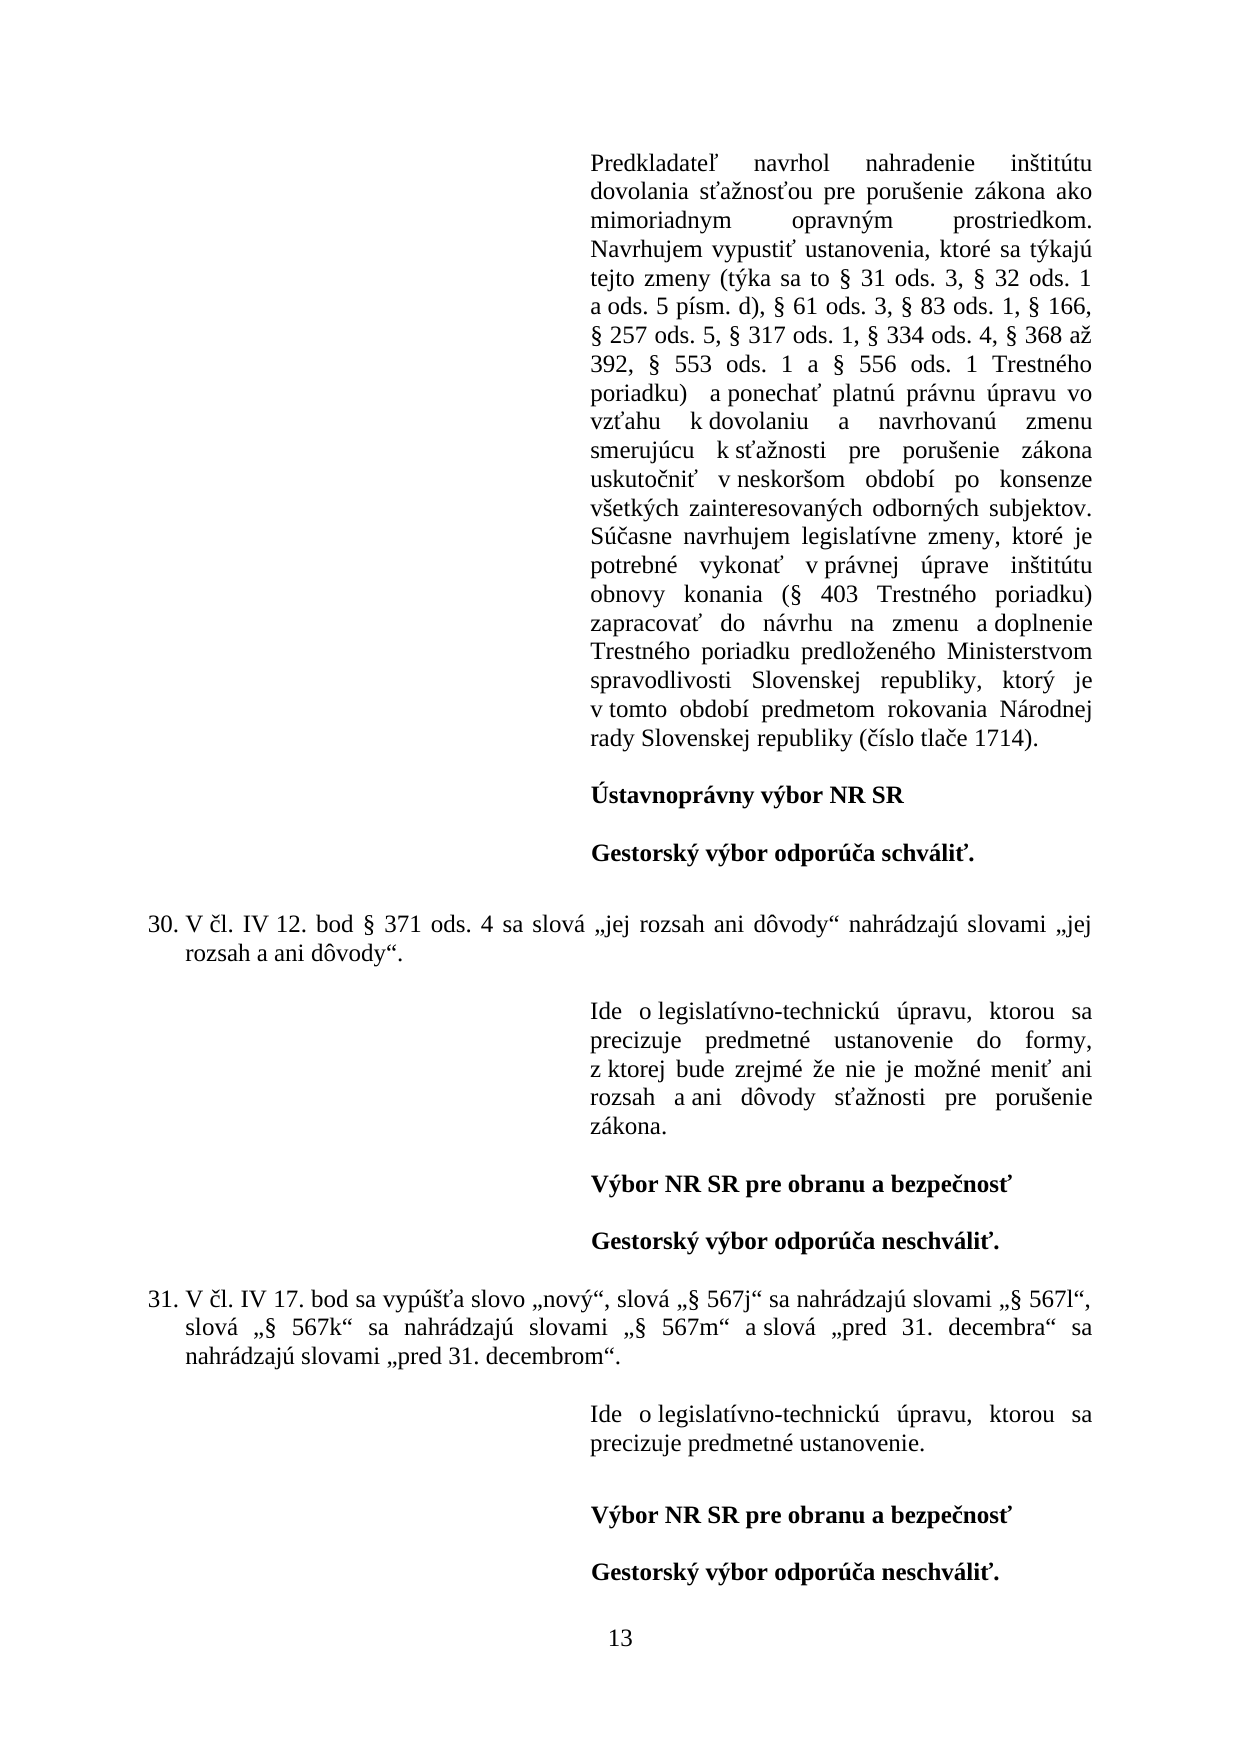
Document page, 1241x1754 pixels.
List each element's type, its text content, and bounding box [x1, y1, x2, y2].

text Výbor NR SR pre obranu a bezpečnosť [590, 1500, 1093, 1528]
text Ústavnoprávny výbor NR SR [442, 780, 1093, 809]
list V čl. IV 17. bod sa vypúšťa slovo „nový“, slová „§ 567j“ sa nahrádzajú slovami „§ 567l“, slová „§ 567k“ sa nahrádzajú slovami „§ 567m“ a slová „pred 31. decembra“ sa nahrádzajú slovami „pred 31. decembrom“. [148, 1284, 1093, 1370]
list V čl. IV 12. bod § 371 ods. 4 sa slová „jej rozsah ani dôvody“ nahrádzajú slovami „jej rozsah a ani dôvody“. [148, 909, 1093, 967]
text Gestorský výbor odporúča schváliť. [443, 838, 1093, 866]
text Predkladateľ navrhol nahradenie inštitútu dovolania sťažnosťou pre porušenie zákona ako mimoriadnym opravným prostriedkom. Navrhujem vypustiť ustanovenia, ktoré sa týkajú tejto zmeny (týka sa to § 31 ods. 3, § 32 ods. 1 a ods. 5 písm. d), § 61 ods. 3, § 83 ods. 1, § 166, § 257 ods. 5, § 317 ods. 1, § 334 ods. 4, § 368 až 392, § 553 ods. § 556 ods. 1 Trestného poriadku) a ponechať platnú právnu úpravu vo vzťahu k dovolaniu a navrhovanú zmenu smerujúcu k sťažnosti pre porušenie zákona uskutočniť v neskoršom období po konsenze všetkých zainteresovaných odborných subjektov. Súčasne navrhujem legislatívne zmeny, ktoré je potrebné vykonať v právnej úprave inštitútu obnovy konania (§ 403 Trestného poriadku) zapracovať do návrhu na zmenu a doplnenie Trestného poriadku predloženého Ministerstvom spravodlivosti Slovenskej republiky, ktorý je v tomto období predmetom rokovania Národnej rady Slovenskej republiky (číslo tlače 1714). [590, 148, 1093, 751]
text Výbor NR SR pre obranu a bezpečnosť [590, 1169, 1093, 1197]
text Ide o legislatívno-technickú úpravu, ktorou sa precizuje predmetné ustanovenie do formy, z ktorej bude zrejmé že nie je možné meniť ani rozsah a ani dôvody sťažnosti pre porušenie zákona. [590, 996, 1093, 1140]
text Gestorský výbor odporúča neschváliť. [443, 1557, 1093, 1586]
text Ide o legislatívno-technickú úpravu, ktorou sa precizuje predmetné ustanovenie. [590, 1399, 1093, 1457]
text Gestorský výbor odporúča neschváliť. [443, 1226, 1093, 1255]
